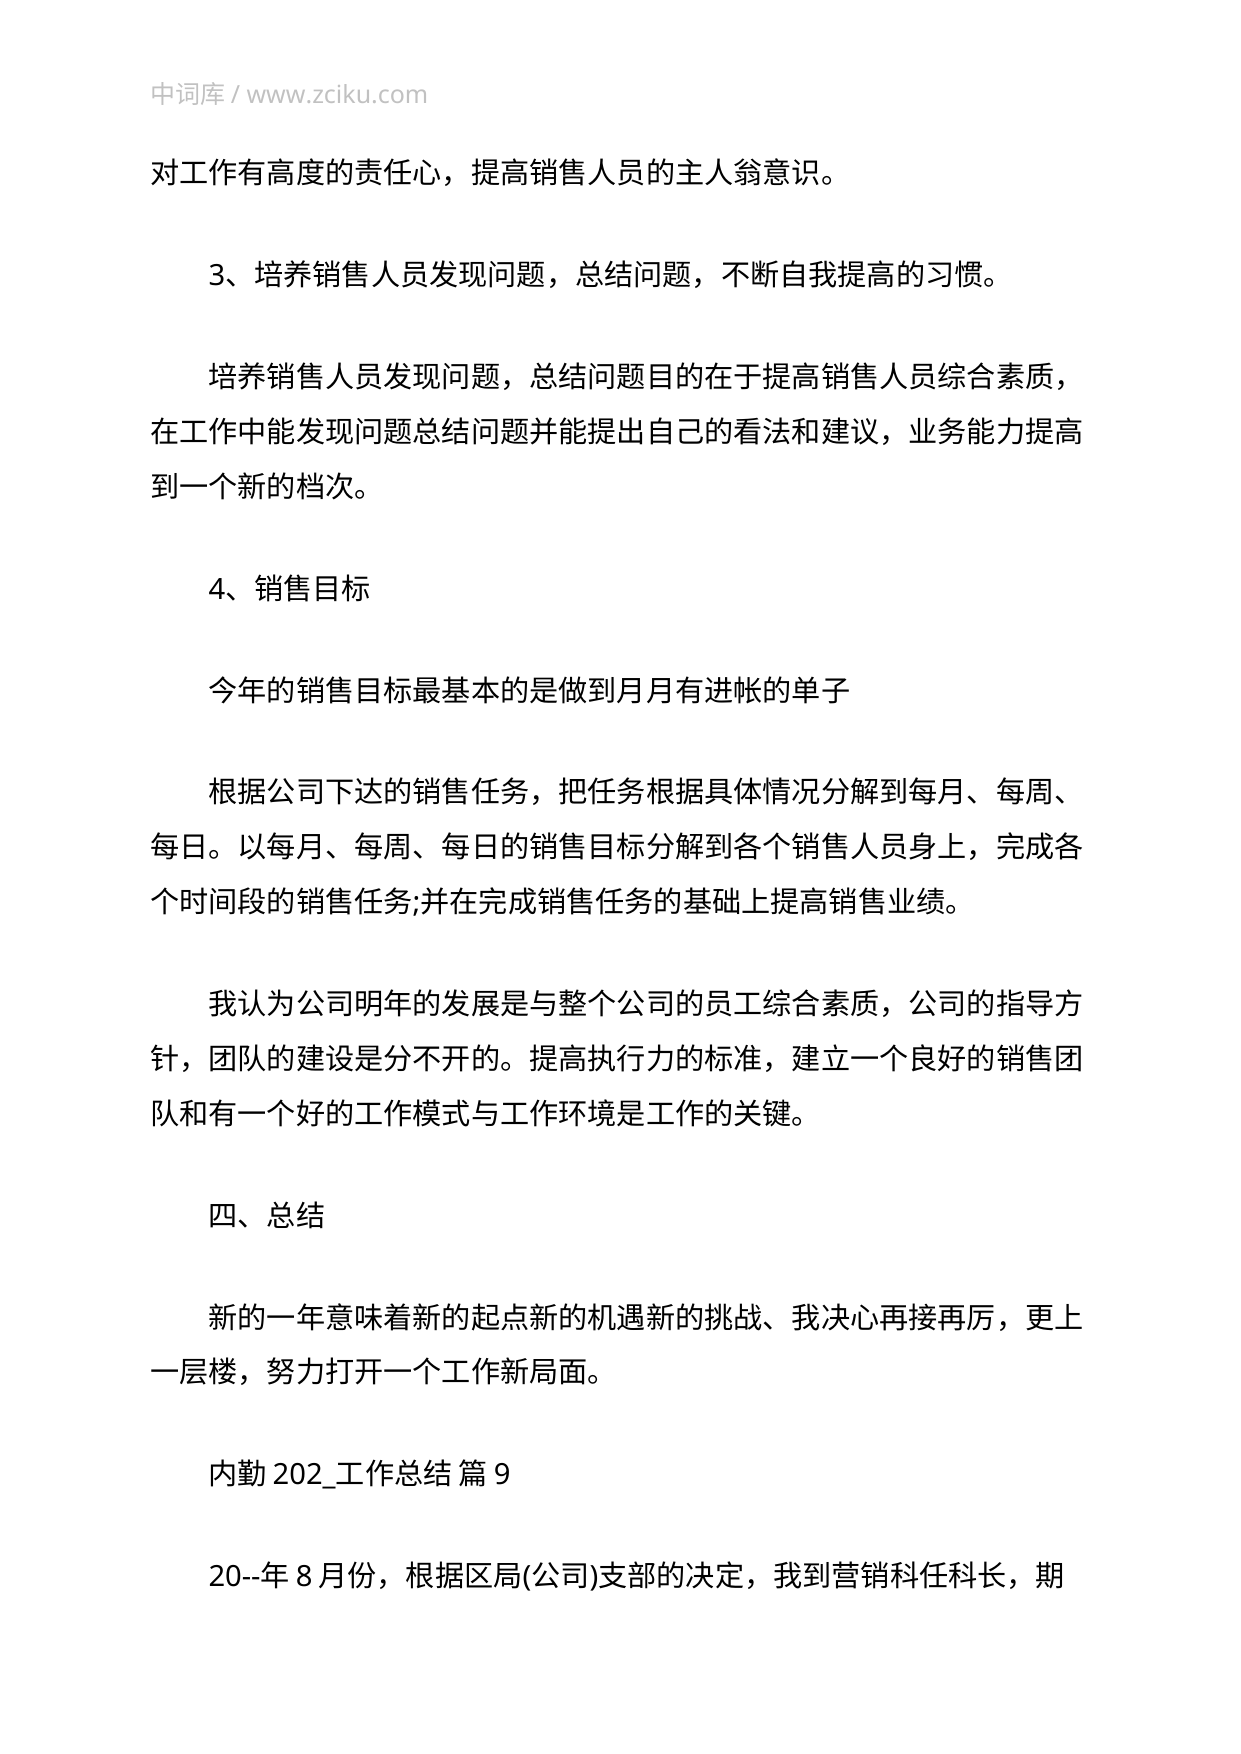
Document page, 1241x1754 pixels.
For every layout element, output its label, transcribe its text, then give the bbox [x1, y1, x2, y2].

text 我认为公司明年的发展是与整个公司的员工综合素质，公司的指导方针，团队的建设是分不开的。提高执行力的标准，建立一个良好的销售团队和有一个好的工作模式与工作环境是工作的关键。 [150, 981, 1090, 1133]
text 3、培养销售人员发现问题，总结问题，不断自我提高的习惯。 [150, 252, 1090, 294]
text 4、销售目标 [150, 565, 1090, 608]
text 四、总结 [150, 1192, 1090, 1235]
text 培养销售人员发现问题，总结问题目的在于提高销售人员综合素质，在工作中能发现问题总结问题并能提出自己的看法和建议，业务能力提高到一个新的档次。 [150, 354, 1090, 506]
text 今年的销售目标最基本的是做到月月有进帐的单子 [150, 667, 1090, 709]
text 内勤202_工作总结 篇9 [150, 1451, 1090, 1493]
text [150, 150, 1090, 192]
text 根据公司下达的销售任务，把任务根据具体情况分解到每月、每周、每日。以每月、每周、每日的销售目标分解到各个销售人员身上，完成各个时间段的销售任务;并在完成销售任务的基础上提高销售业绩。 [150, 769, 1090, 921]
text 新的一年意味着新的起点新的机遇新的挑战、我决心再接再厉，更上一层楼，努力打开一个工作新局面。 [150, 1294, 1090, 1391]
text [150, 1553, 1090, 1595]
